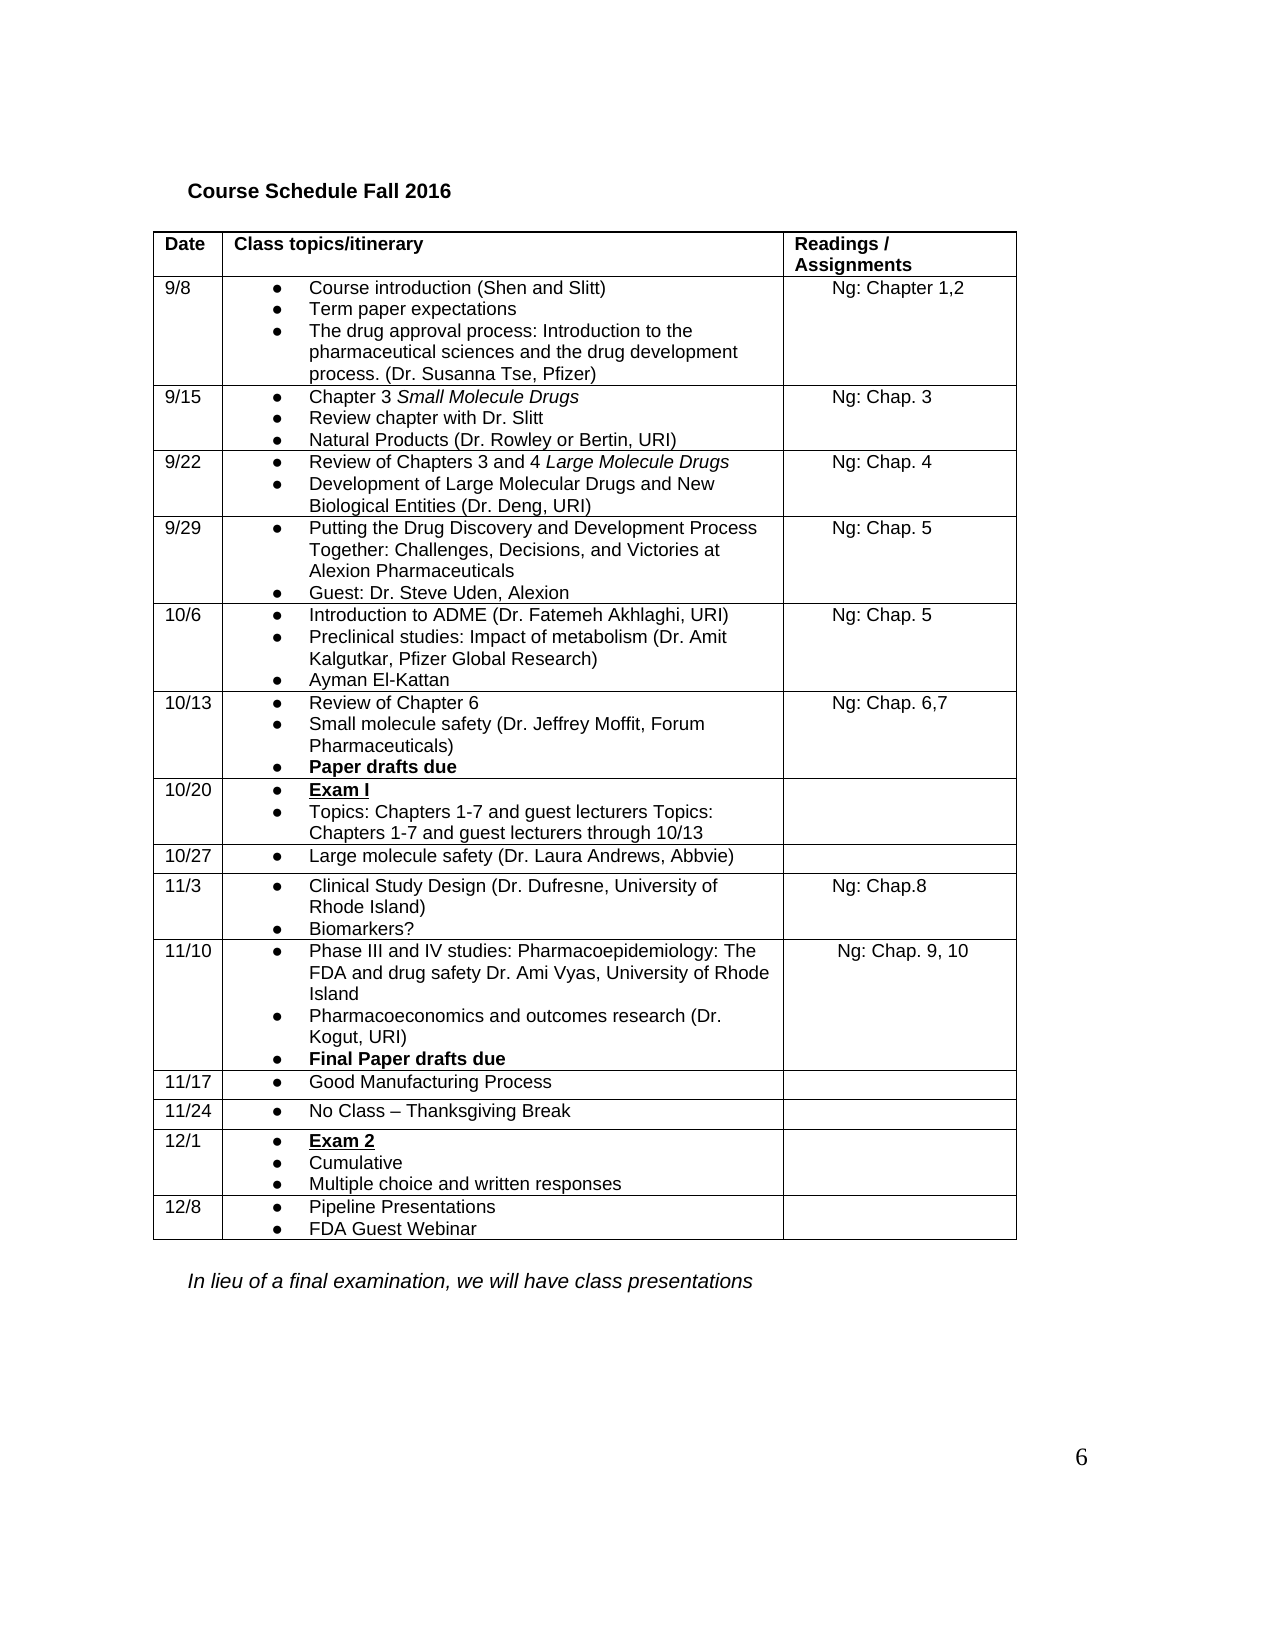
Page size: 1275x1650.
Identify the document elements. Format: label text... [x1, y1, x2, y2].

table_cell Large molecule safety (Dr. Laura Andrews, Abbvie) [223, 845, 783, 873]
table_cell 11/17 [154, 1071, 222, 1099]
table_cell Ng: Chap. 4 [784, 451, 1016, 516]
table_cell Pipeline Presentations FDA Guest Webinar [223, 1196, 783, 1239]
text In lieu of a final examination, we will have class presentations [187, 1269, 1087, 1293]
table_cell [784, 1130, 1016, 1195]
table_cell 10/27 [154, 845, 222, 873]
table_cell Review of Chapter 6 Small molecule safety (Dr. Jeffrey Moffit, Forum Pharmaceuticals) Paper drafts due [223, 692, 783, 778]
table_cell Putting the Drug Discovery and Development Process Together: Challenges, Decisions, and Victories at Alexion Pharmaceuticals Guest: Dr. Steve Uden, Alexion [223, 517, 783, 603]
table_cell [784, 1100, 1016, 1129]
table_cell Exam I Topics: Chapters 1-7 and guest lecturers Topics: Chapters 1-7 and guest lecturers through 10/13 [223, 779, 783, 843]
table_header Readings / Assignments [784, 233, 1016, 276]
table_cell [784, 1071, 1016, 1099]
table_cell Ng: Chap. 6,7 [784, 692, 1016, 778]
table_cell Ng: Chap. 9, 10 [784, 940, 1016, 1069]
table_cell [784, 779, 1016, 843]
table_cell [784, 845, 1016, 873]
table_cell Chapter 3 Small Molecule Drugs Review chapter with Dr. Slitt Natural Products (Dr. Rowley or Bertin, URI) [223, 386, 783, 450]
table_cell 9/15 [154, 386, 222, 450]
table_cell Course introduction (Shen and Slitt) Term paper expectations The drug approval process: Introduction to the pharmaceutical sciences and the drug development process. (Dr. Susanna Tse, Pfizer) [223, 277, 783, 384]
table_cell 11/24 [154, 1100, 222, 1129]
table_cell 12/8 [154, 1196, 222, 1239]
table_cell 12/1 [154, 1130, 222, 1195]
table_cell 9/29 [154, 517, 222, 603]
table_cell 11/10 [154, 940, 222, 1069]
table_cell Ng: Chap.8 [784, 874, 1016, 939]
table_cell 9/8 [154, 277, 222, 384]
table_cell Review of Chapters 3 and 4 Large Molecule Drugs Development of Large Molecular Drugs and New Biological Entities (Dr. Deng, URI) [223, 451, 783, 516]
table_cell 9/22 [154, 451, 222, 516]
table_cell Phase III and IV studies: Pharmacoepidemiology: The FDA and drug safety Dr. Ami Vyas, University of Rhode Island Pharmacoeconomics and outcomes research (Dr. Kogut, URI) Final Paper drafts due [223, 940, 783, 1069]
table_cell 10/6 [154, 604, 222, 691]
table_header Class topics/itinerary [223, 233, 783, 276]
table_cell 10/13 [154, 692, 222, 778]
table_cell Good Manufacturing Process [223, 1071, 783, 1099]
table_cell Ng: Chap. 3 [784, 386, 1016, 450]
table_cell 11/3 [154, 874, 222, 939]
table_cell [784, 1196, 1016, 1239]
table_cell 10/20 [154, 779, 222, 843]
table_cell Exam 2 Cumulative Multiple choice and written responses [223, 1130, 783, 1195]
table_cell No Class – Thanksgiving Break [223, 1100, 783, 1129]
table_cell Ng: Chap. 5 [784, 517, 1016, 603]
table_cell Introduction to ADME (Dr. Fatemeh Akhlaghi, URI) Preclinical studies: Impact of metabolism (Dr. Amit Kalgutkar, Pfizer Global Research) Ayman El-Kattan [223, 604, 783, 691]
table_cell Clinical Study Design (Dr. Dufresne, University of Rhode Island) Biomarkers? [223, 874, 783, 939]
table_header Date [154, 233, 222, 276]
table_cell Ng: Chap. 5 [784, 604, 1016, 691]
text Course Schedule Fall 2016 [187, 179, 1087, 203]
table_cell Ng: Chapter 1,2 [784, 277, 1016, 384]
